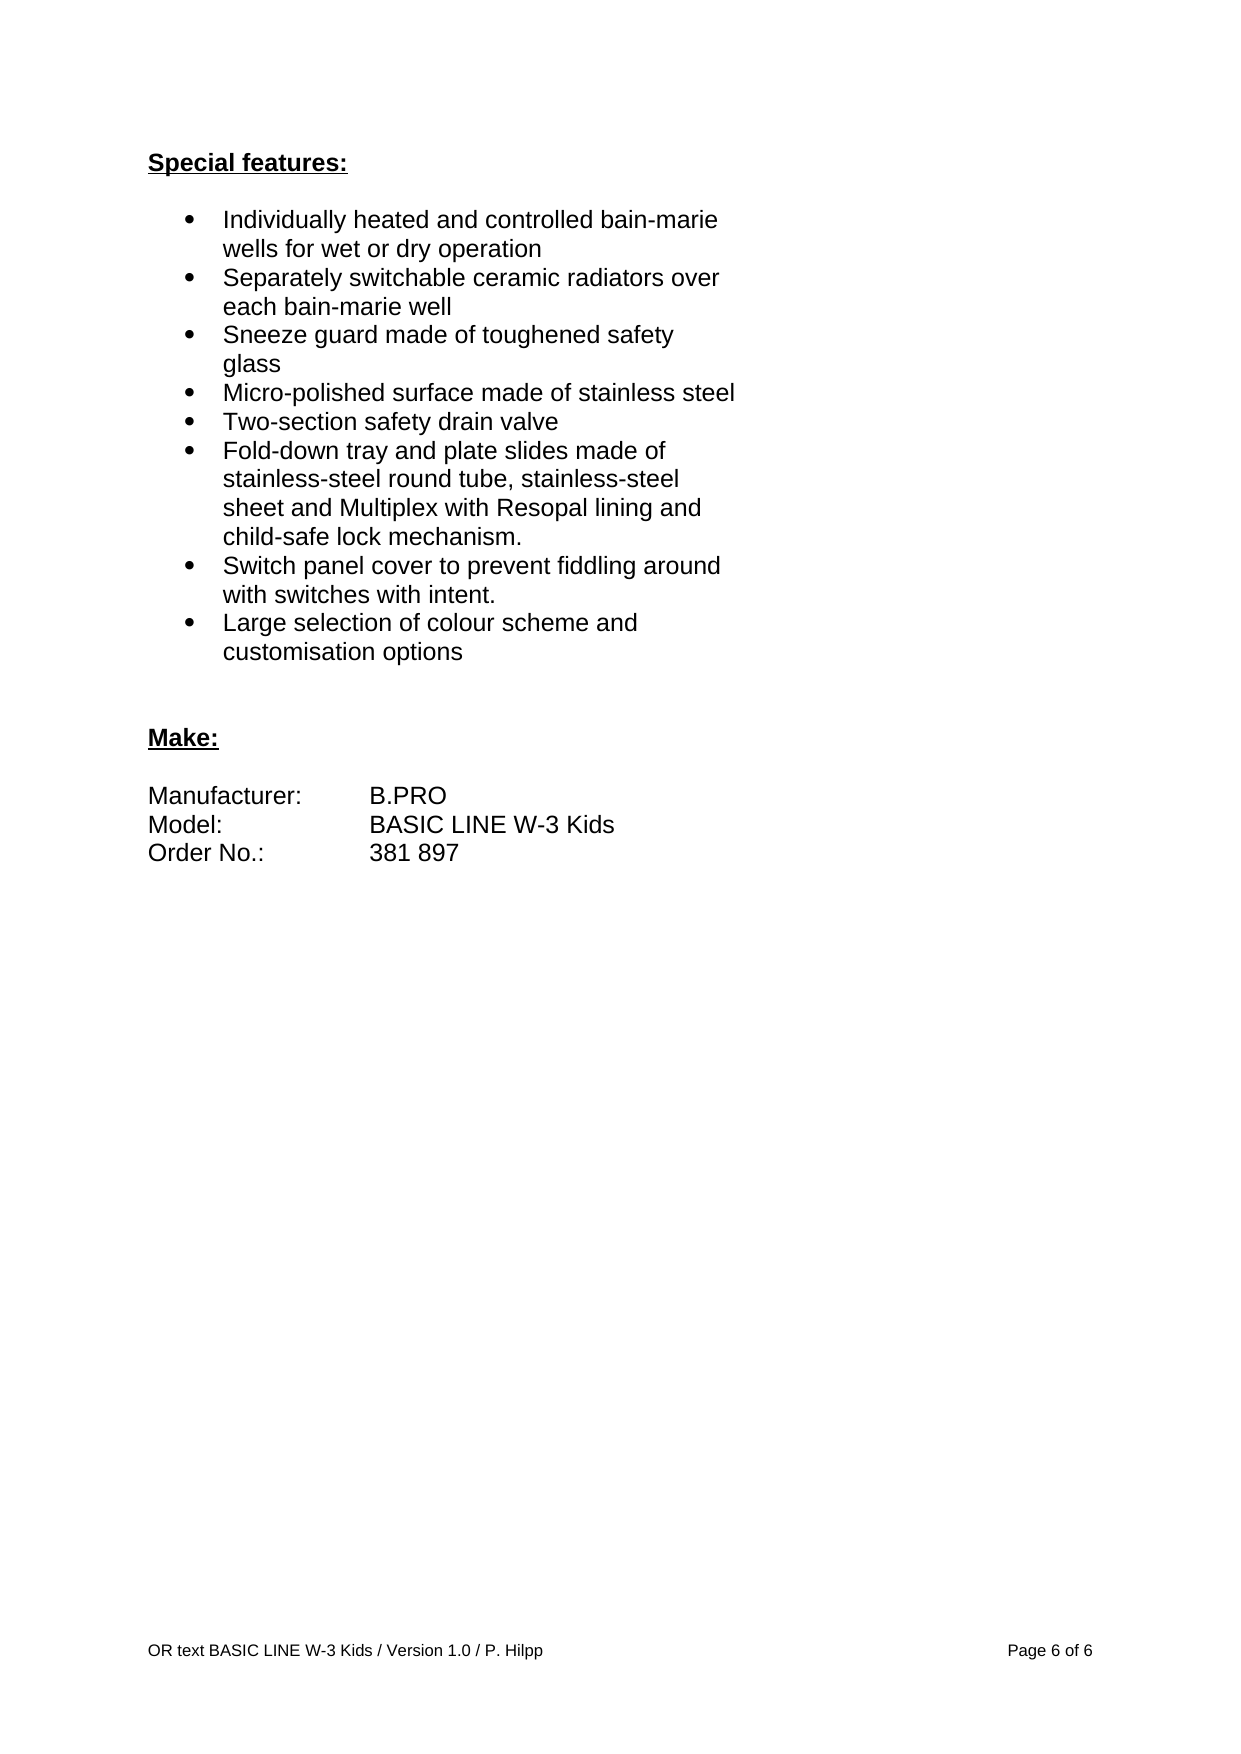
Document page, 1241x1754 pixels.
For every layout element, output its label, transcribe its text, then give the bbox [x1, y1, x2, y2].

list Separately switchable ceramic radiators over each bain-marie well [185, 263, 738, 320]
text Special features: [148, 148, 738, 176]
list Switch panel cover to prevent fiddling around with switches with intent. [185, 551, 738, 608]
text Make: [148, 723, 738, 752]
list Individually heated and controlled bain-marie wells for wet or dry operation [185, 205, 738, 263]
text Model: BASIC LINE W-3 Kids [148, 810, 738, 838]
text Order No.: 381 897 [148, 838, 738, 867]
list Large selection of colour scheme and customisation options [185, 608, 738, 666]
text Manufacturer: B.PRO [148, 781, 738, 810]
list Micro-polished surface made of stainless steel [185, 378, 738, 407]
list Two-section safety drain valve [185, 407, 738, 436]
list Sneeze guard made of toughened safety glass [185, 320, 738, 378]
list Fold-down tray and plate slides made of stainless-steel round tube, stainless-steel sheet and Multiplex with Resopal lining and child-safe lock mechanism. [185, 436, 738, 551]
